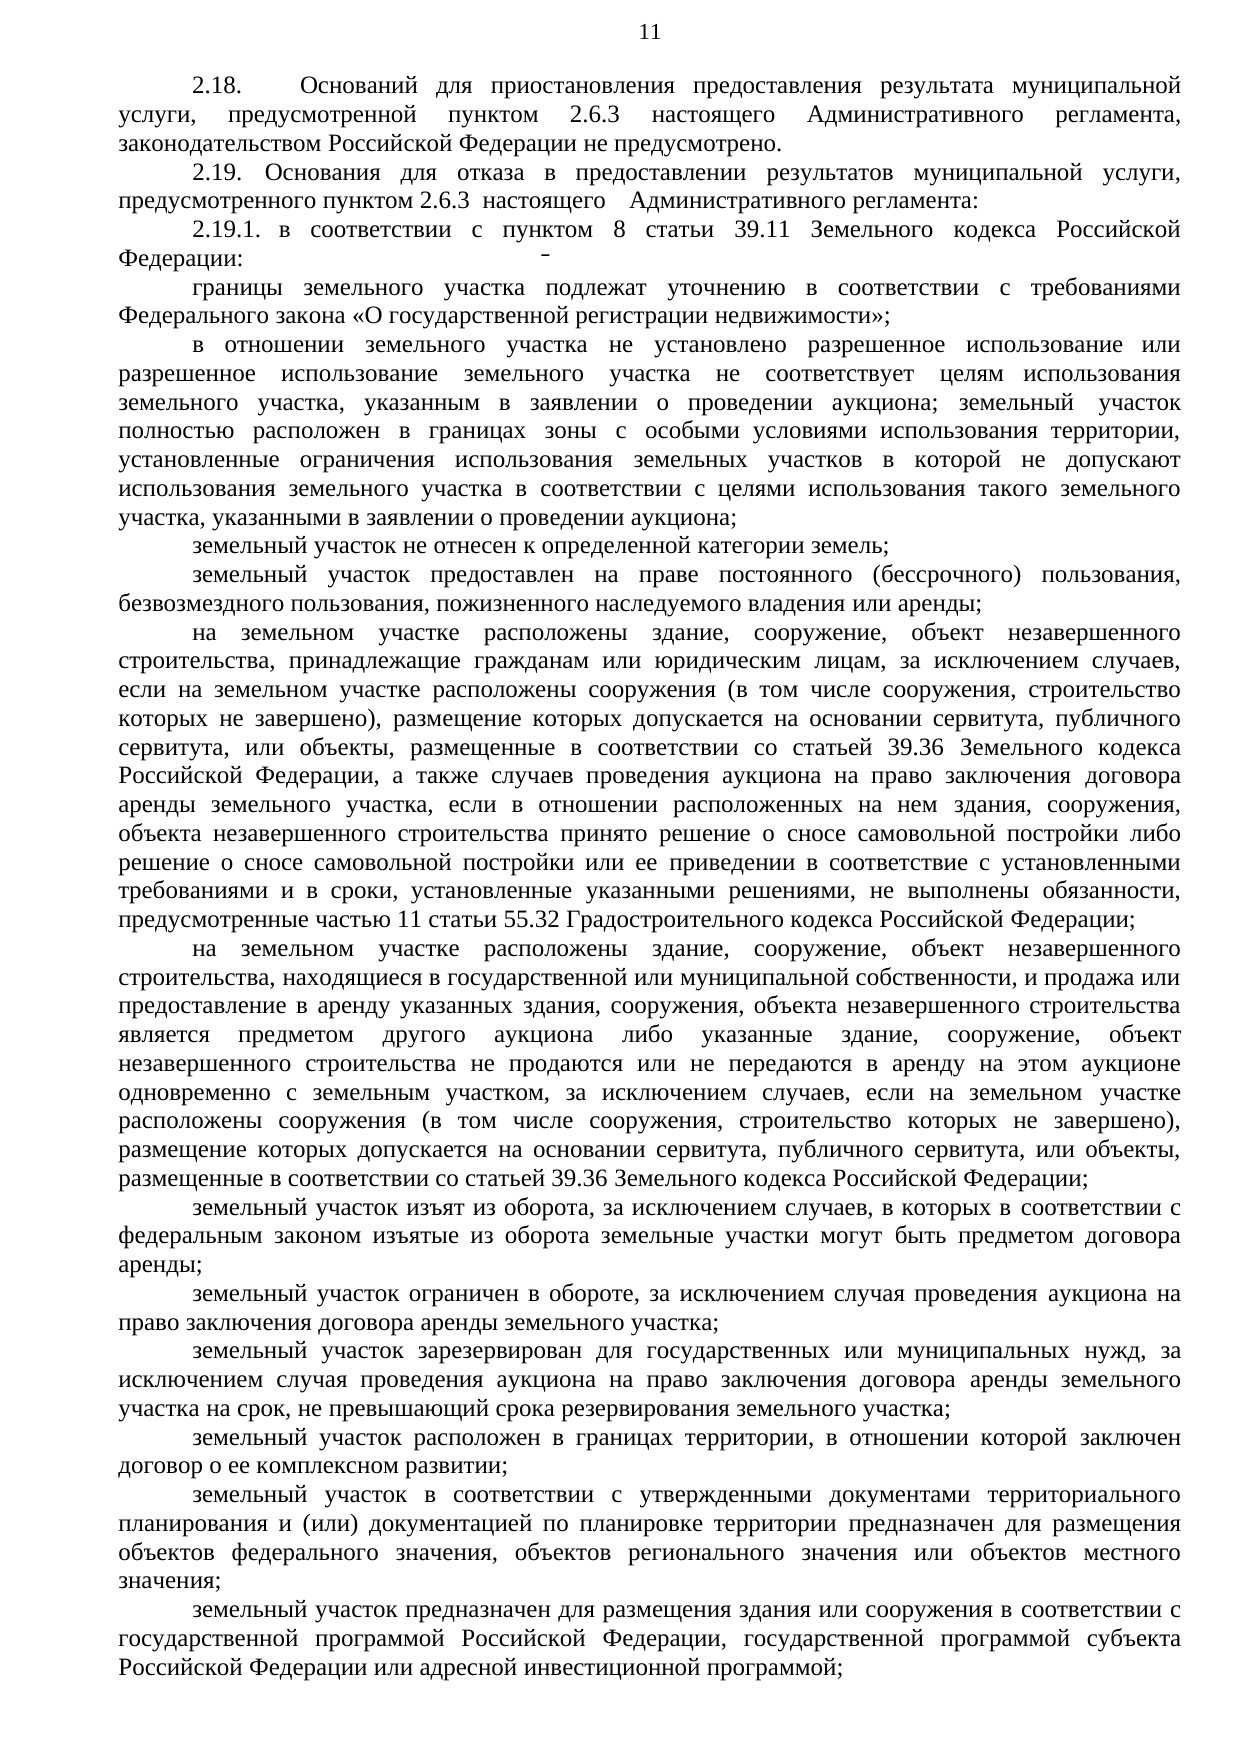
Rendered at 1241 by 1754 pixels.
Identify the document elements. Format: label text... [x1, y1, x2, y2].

list Оснований для приостановления предоставления результата муниципальной услуги, предусмотренной пунктом 2.6.3 настоящего Административного регламента, законодательством Российской Федерации не предусмотрено. [118, 70, 1181, 157]
list Основания для отказа в предоставлении результатов муниципальной услуги, предусмотренного пунктом 2.6.3 настоящего Административного регламента: [118, 157, 1181, 214]
text земельный участок в соответствии с утвержденными документами территориального планирования и (или) документацией по планировке территории предназначен для размещения объектов федерального значения, объектов регионального значения или объектов местного значения; [118, 1479, 1181, 1594]
text на земельном участке расположены здание, сооружение, объект незавершенного строительства, находящиеся в государственной или муниципальной собственности, и продажа или предоставление в аренду указанных здания, сооружения, объекта незавершенного строительства является предметом другого аукциона либо указанные здание, сооружение, объект незавершенного строительства не продаются или не передаются в аренду на этом аукционе одновременно с земельным участком, за исключением случаев, если на земельном участке расположены сооружения (в том числе сооружения, строительство которых не завершено), размещение которых допускается на основании сервитута, публичного сервитута, или объекты, размещенные в соответствии со статьей 39.36 Земельного кодекса Российской Федерации; [118, 933, 1181, 1192]
text на земельном участке расположены здание, сооружение, объект незавершенного строительства, принадлежащие гражданам или юридическим лицам, за исключением случаев, если на земельном участке расположены сооружения (в том числе сооружения, строительство которых не завершено), размещение которых допускается на основании сервитута, публичного сервитута, или объекты, размещенные в соответствии со статьей 39.36 Земельного кодекса Российской Федерации, а также случаев проведения аукциона на право заключения договора аренды земельного участка, если в отношении расположенных на нем здания, сооружения, объекта незавершенного строительства принято решение о сносе самовольной постройки либо решение о сносе самовольной постройки или ее приведении в соответствие с установленными требованиями и в сроки, установленные указанными решениями, не выполнены обязанности, предусмотренные частью 11 статьи 55.32 Градостроительного кодекса Российской Федерации; [118, 617, 1181, 933]
text земельный участок предоставлен на праве постоянного (бессрочного) пользования, безвозмездного пользования, пожизненного наследуемого владения или аренды; [118, 559, 1181, 617]
text земельный участок предназначен для размещения здания или сооружения в соответствии с государственной программой Российской Федерации, государственной программой субъекта Российской Федерации или адресной инвестиционной программой; [118, 1594, 1181, 1680]
text земельный участок изъят из оборота, за исключением случаев, в которых в соответствии с федеральным законом изъятые из оборота земельные участки могут быть предметом договора аренды; [118, 1192, 1181, 1278]
text земельный участок не отнесен к определенной категории земель; [118, 530, 1181, 559]
text в отношении земельного участка не установлено разрешенное использование или разрешенное использование земельного участка не соответствует целям использования земельного участка, указанным в заявлении о проведении аукциона; земельный участок полностью расположен в границах зоны с особыми условиями использования территории, установленные ограничения использования земельных участков в которой не допускают использования земельного участка в соответствии с целями использования такого земельного участка, указанными в заявлении о проведении аукциона; [118, 329, 1181, 530]
text земельный участок зарезервирован для государственных или муниципальных нужд, за исключением случая проведения аукциона на право заключения договора аренды земельного участка на срок, не превышающий срока резервирования земельного участка; [118, 1335, 1181, 1422]
list в соответствии с пунктом 8 статьи 39.11 Земельного кодекса Российской Федерации: [118, 214, 1181, 272]
text земельный участок ограничен в обороте, за исключением случая проведения аукциона на право заключения договора аренды земельного участка; [118, 1278, 1181, 1335]
text границы земельного участка подлежат уточнению в соответствии с требованиями Федерального закона «О государственной регистрации недвижимости»; [118, 272, 1181, 329]
text земельный участок расположен в границах территории, в отношении которой заключен договор о ее комплексном развитии; [118, 1422, 1181, 1479]
